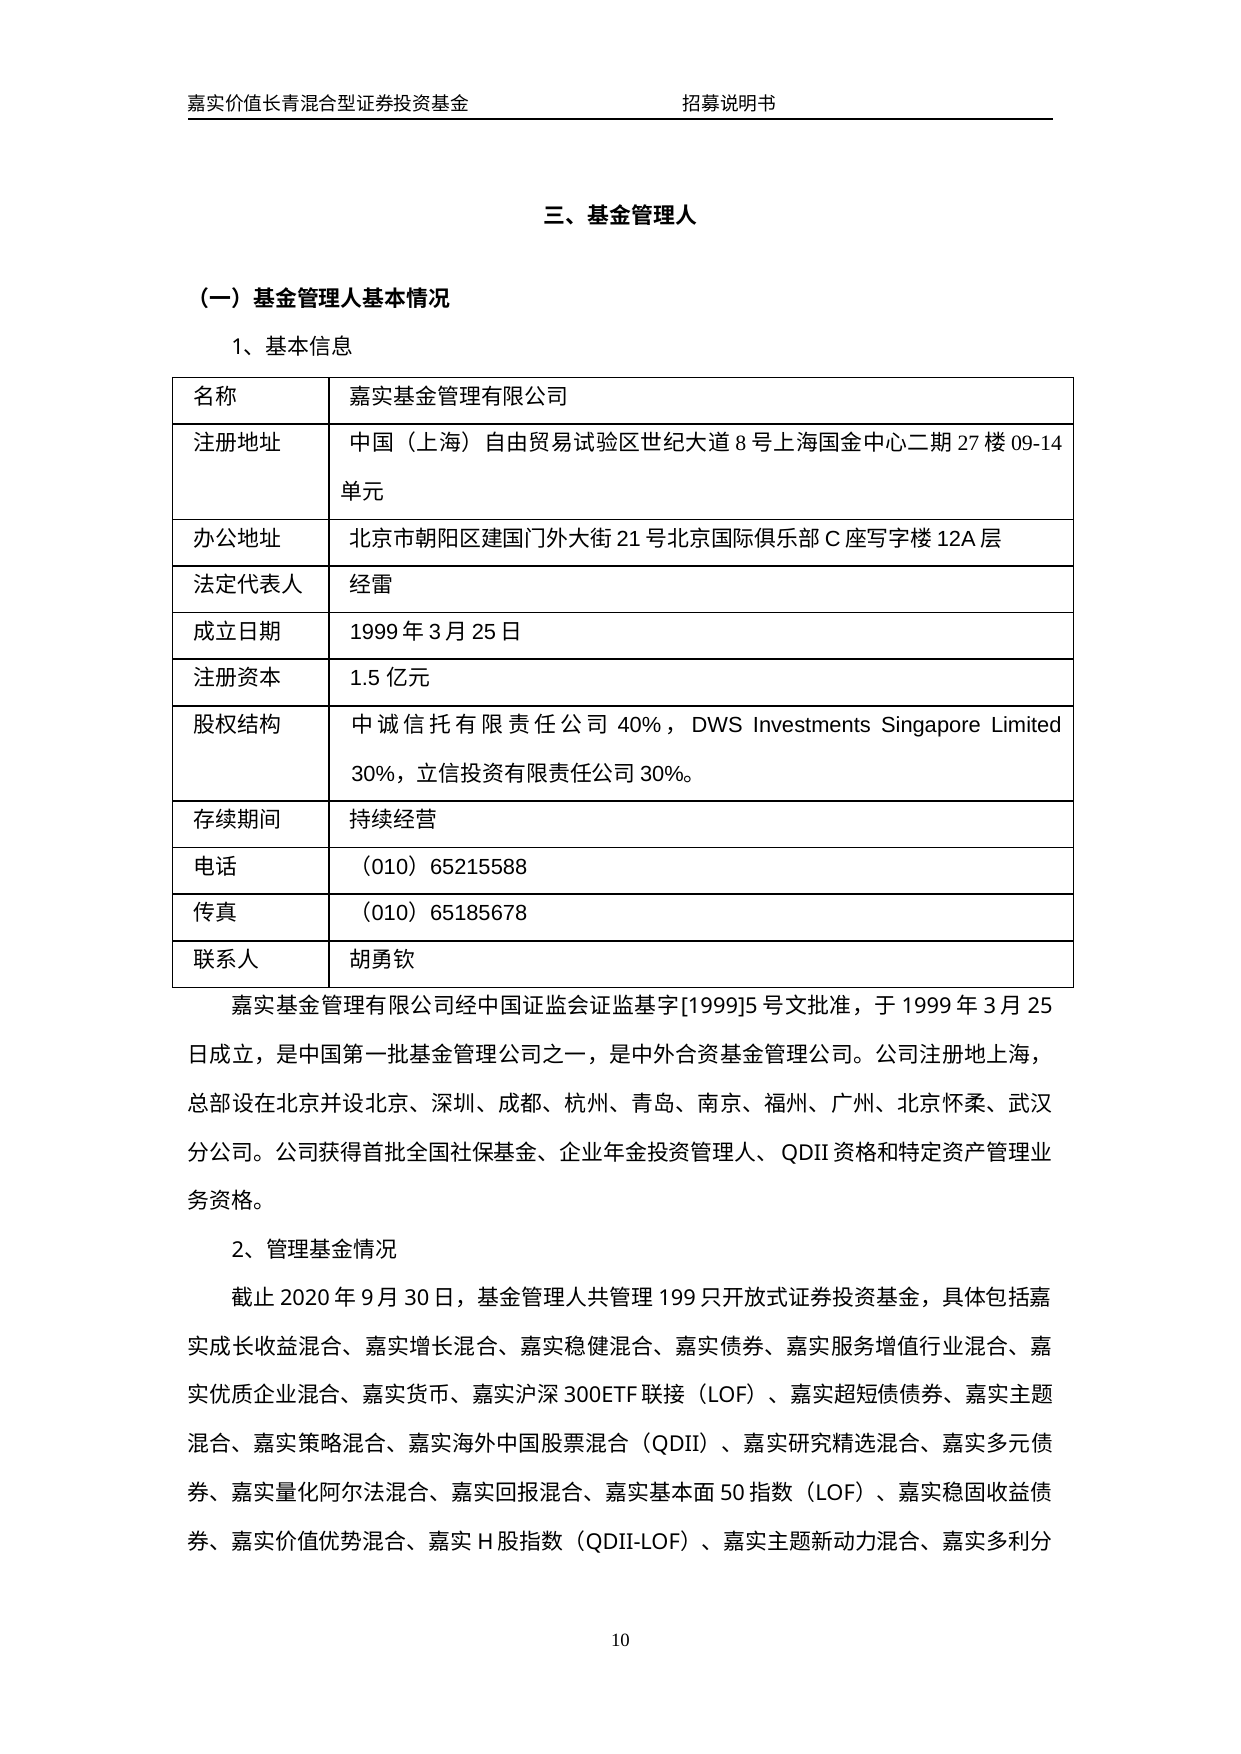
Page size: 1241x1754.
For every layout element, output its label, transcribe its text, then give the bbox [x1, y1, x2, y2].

table_cell 中诚信托有限责任公司40%，DWS Investments Singapore Limited 30%，立信投资有限责任公司30%。 [330, 707, 1073, 800]
table_cell 股权结构 [173, 707, 328, 800]
table_cell 胡勇钦 [330, 942, 1073, 986]
table_cell 传真 [173, 895, 328, 940]
table_cell 注册资本 [173, 660, 328, 705]
table_cell 1.5 亿元 [330, 660, 1073, 705]
table_cell 法定代表人 [173, 567, 328, 612]
table_cell 中国（上海）自由贸易试验区世纪大道8号上海国金中心二期27楼09-14单元 [330, 425, 1073, 519]
text 1、基本信息 [187, 328, 1053, 361]
table_cell 持续经营 [330, 802, 1073, 847]
table_cell （010）65185678 [330, 895, 1073, 940]
table_cell 注册地址 [173, 425, 328, 519]
text 2、管理基金情况 [187, 1231, 1053, 1264]
table_cell 1999年3月25日 [330, 613, 1073, 658]
table_cell 成立日期 [173, 613, 328, 658]
table_cell 电话 [173, 848, 328, 893]
table_cell 联系人 [173, 942, 328, 986]
text （一）基金管理人基本情况 [187, 280, 1053, 313]
table_cell （010）65215588 [330, 848, 1073, 893]
table_cell 经雷 [330, 567, 1073, 612]
table_header 名称 [173, 378, 328, 423]
table_header 嘉实基金管理有限公司 [330, 378, 1073, 423]
table_cell 存续期间 [173, 802, 328, 847]
subtitle 三、基金管理人 [187, 197, 1053, 230]
text 嘉实基金管理有限公司经中国证监会证监基字[1999]5号文批准，于1999年3月25日成立，是中国第一批基金管理公司之一，是中外合资基金管理公司。公司注册地上海，总部设在北京并设北京、深圳、成都、杭州、青岛、南京、福州、广州、北京怀柔、武汉分公司。公司获得首批全国社保基金、企业年金投资管理人、QDII资格和特定资产管理业务资格。 [187, 988, 1053, 1216]
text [187, 1280, 1053, 1556]
table_cell 办公地址 [173, 520, 328, 565]
table_cell 北京市朝阳区建国门外大街21号北京国际俱乐部C座写字楼12A层 [330, 520, 1073, 565]
